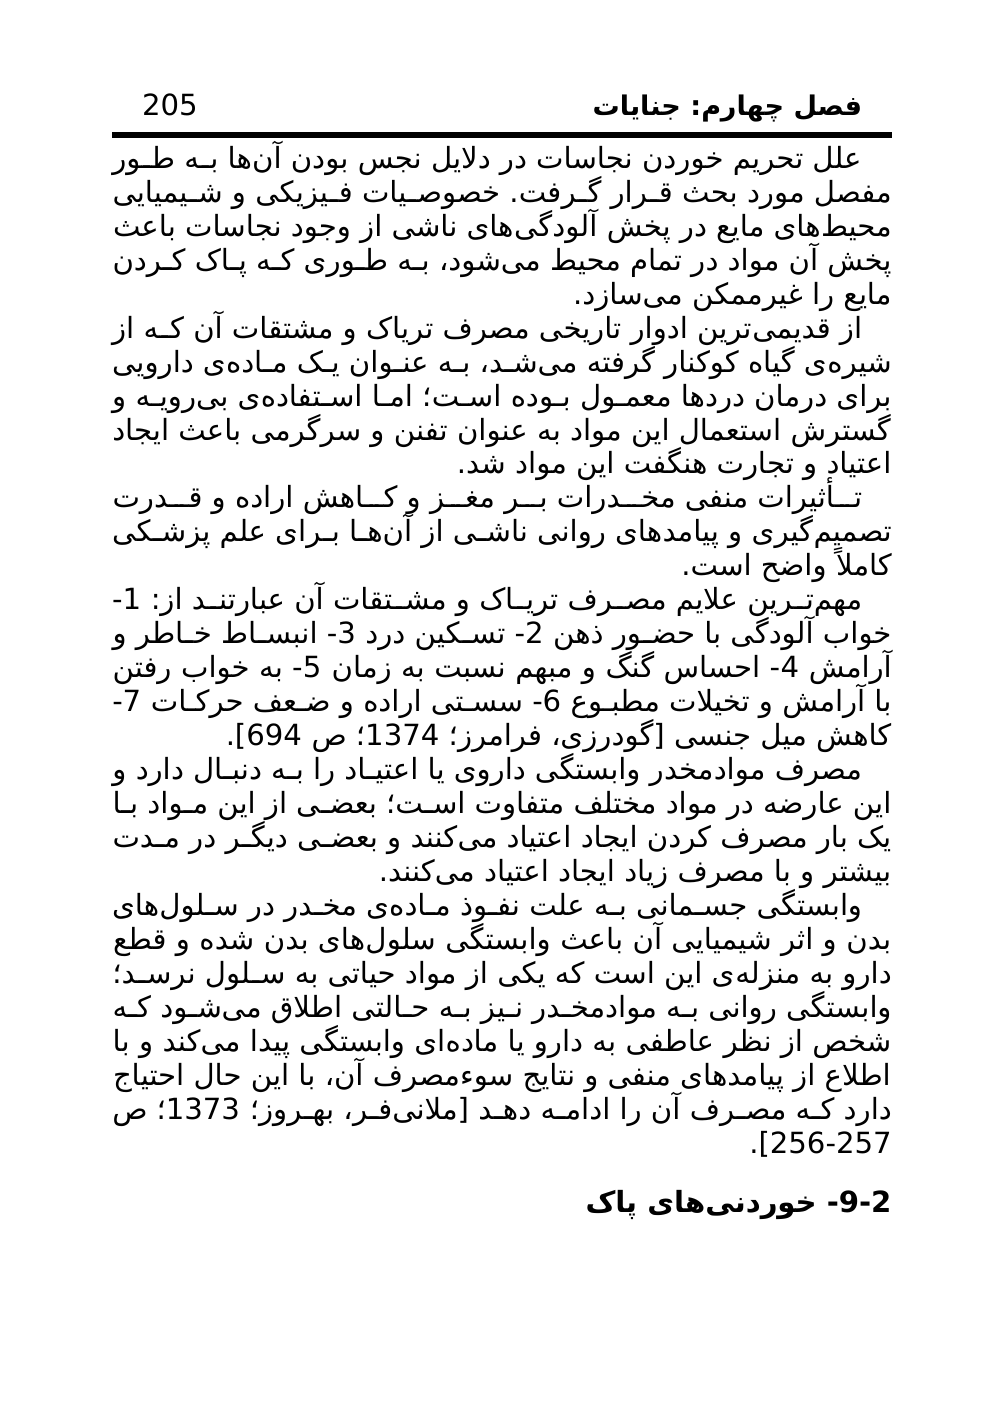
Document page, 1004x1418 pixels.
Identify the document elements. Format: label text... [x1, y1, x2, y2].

text تأثیرات منفی مخدرات بر مغز و کاهش اراده و قدرت تصمیم‌گیری و پیامد‌های روانی ناشی از آن‌ها برای علم پزشکی کاملاً واضح است. [112, 481, 892, 583]
text وابستگی جسمانی به علت نفوذ ماده‌ی مخدر در سلول‌های بدن و اثر شیمیایی آن باعث وابستگی سلول‌های بدن شده و قطع دارو به منزله‌ی این است که یکی از مواد حیاتی به سلول نرسد؛ وابستگی روانی به موادمخدر نیز به حالتی اطلاق می‌شود که شخص از نظر عاطفی به دارو یا ماده‌ای وابستگی پیدا می‌کند و با اطلاع از پیامدهای منفی و نتایج سوءمصرف آن، با این حال احتیاج دارد که مصرف آن را ادامه دهد [ملانی‌فر، بهروز؛ 1373؛ ص 257-256]. [112, 888, 892, 1160]
text مصرف موادمخدر وابستگی داروی یا اعتیاد را به دنبال دارد و این عارضه در مواد مختلف متفاوت است؛ بعضی از این مواد با یک بار مصرف کردن ایجاد اعتیاد می‌کنند و بعضی دیگر در مدت بیشتر و با مصرف زیاد ایجاد اعتیاد می‌کنند. [112, 752, 892, 888]
text علل تحریم خوردن نجاسات در دلایل نجس بودن آن‌ها به طور مفصل مورد بحث قرار گرفت. خصوصیات فیزیکی و شیمیایی محیط‌های مایع در پخش آلودگی‌های ناشی از وجود نجاسات باعث پخش آن مواد در تمام محیط می‌شود، به طوری که پاک کردن مایع را غیرممکن می‌سازد. [112, 141, 892, 311]
text 9-2- خوردنی‌های پاک [112, 1185, 892, 1219]
text از قدیمی‌ترین ادوار تاریخی مصرف تریاک و مشتقات آن که از شیره‌ی گیاه کوکنار گرفته می‌شد، به عنوان یک ماده‌ی دارویی برای درمان دردها معمول بوده است؛ اما استفاده‌ی بی‌رویه و گسترش استعمال این مواد به عنوان تفنن و سرگرمی باعث ایجاد اعتیاد و تجارت هنگفت این مواد شد. [112, 311, 892, 481]
text مهم‌ترین علایم مصرف تریاک و مشتقات آن عبارتند از: 1- خواب آلودگی با حضور ذهن 2- تسکین درد 3- انبساط خاطر و آرامش 4- احساس گنگ و مبهم نسبت به زمان 5- به خواب رفتن با آرامش و تخیلات مطبوع 6- سستی اراده و ضعف حرکات 7- کاهش میل جنسی [گودرزی، فرامرز؛ 1374؛ ص 694]. [112, 583, 892, 752]
